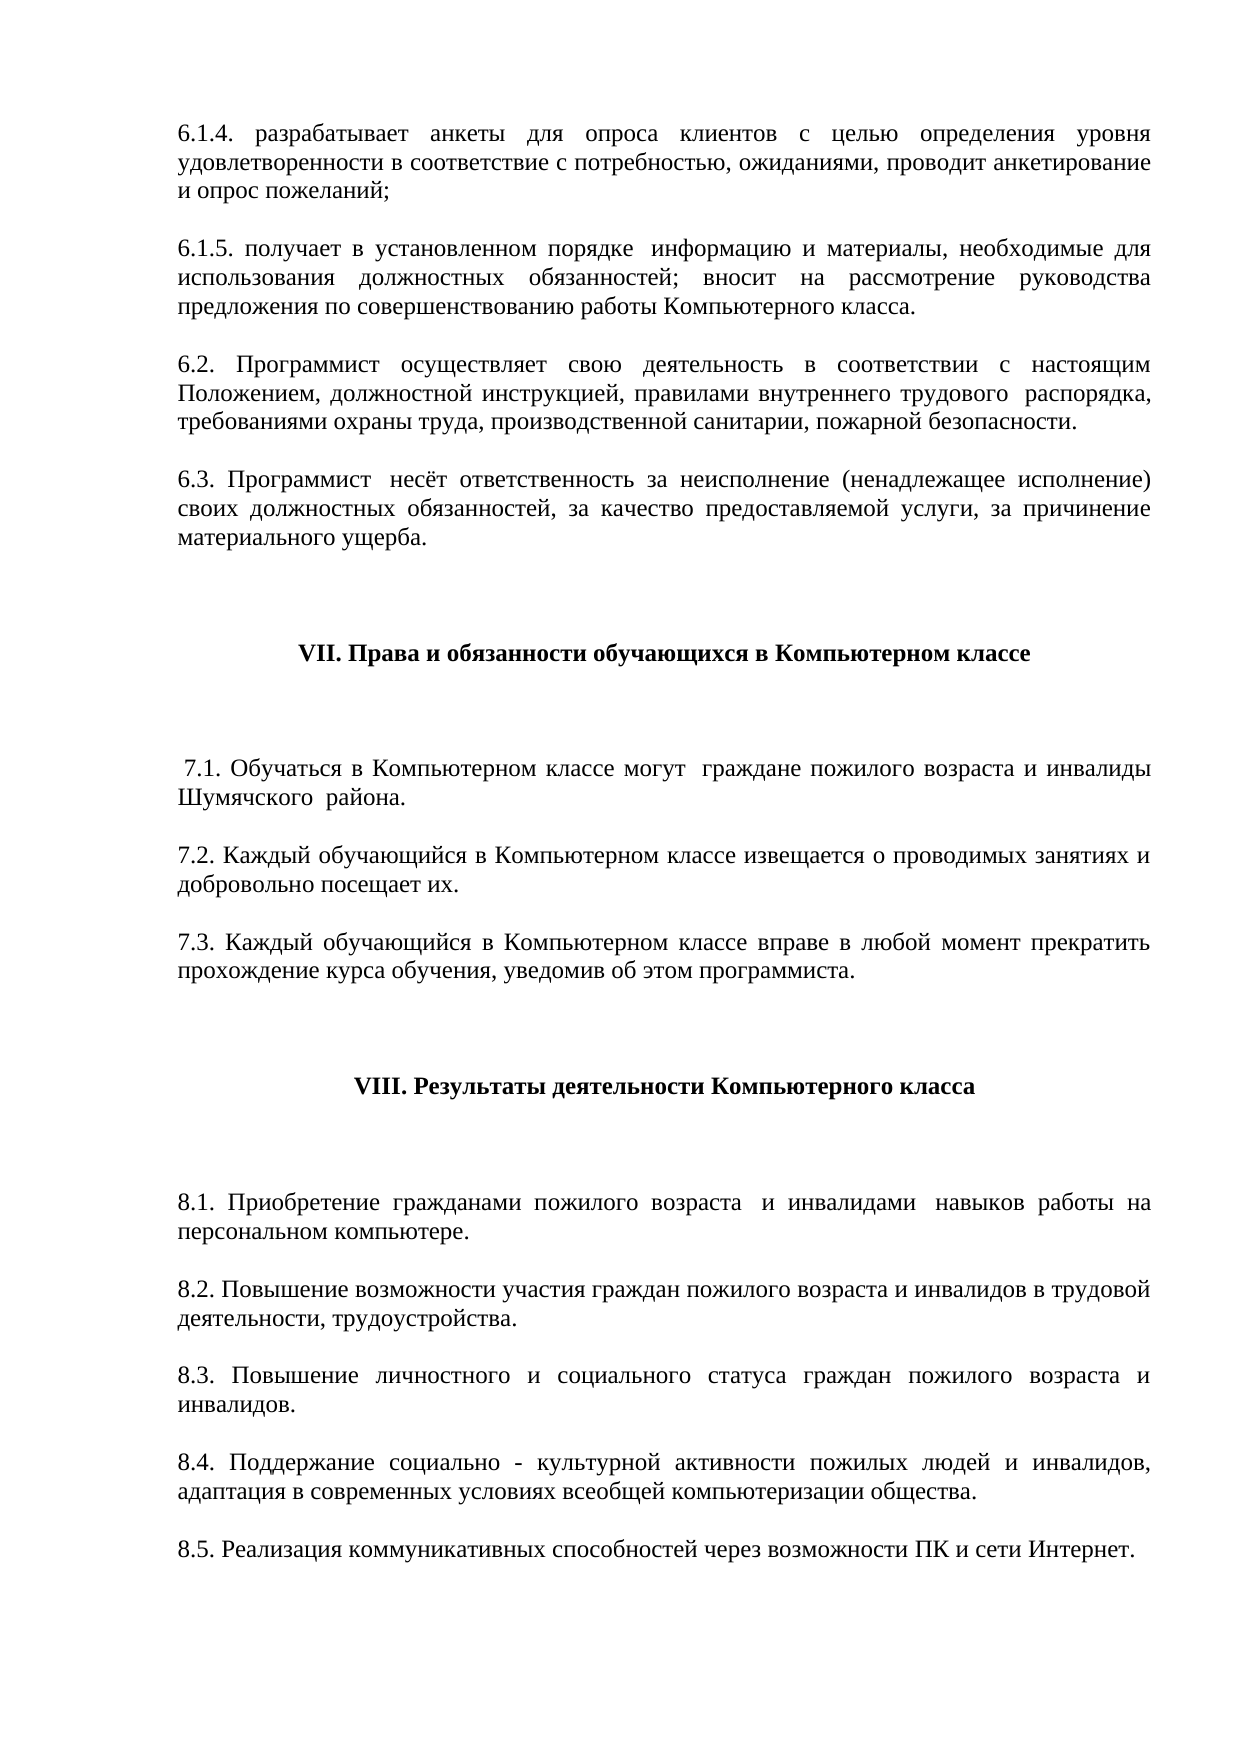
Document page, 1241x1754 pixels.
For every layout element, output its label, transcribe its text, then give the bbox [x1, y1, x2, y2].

text 8.3. Повышение личностного и социального статуса граждан пожилого возраста и инвалидов. [177, 1361, 1152, 1418]
text 6.1.5. получает в установленном порядке информацию и материалы, необходимые для использования должностных обязанностей; вносит на рассмотрение руководства предложения по совершенствованию работы Компьютерного класса. [177, 233, 1152, 320]
text 7.1. Обучаться в Компьютерном классе могут граждане пожилого возраста и инвалиды Шумячского района. [177, 753, 1152, 811]
text 7.2. Каждый обучающийся в Компьютерном классе извещается о проводимых занятиях и добровольно посещает их. [177, 840, 1152, 898]
text VIII. Результаты деятельности Компьютерного класса [177, 1071, 1152, 1100]
text 8.4. Поддержание социально - культурной активности пожилых людей и инвалидов, адаптация в современных условиях всеобщей компьютеризации общества. [177, 1447, 1152, 1505]
text 8.5. Реализация коммуникативных способностей через возможности ПК и сети Интернет. [177, 1534, 1152, 1563]
text 6.2. Программист осуществляет свою деятельность в соответствии с настоящим Положением, должностной инструкцией, правилами внутреннего трудового распорядка, требованиями охраны труда, производственной санитарии, пожарной безопасности. [177, 349, 1152, 435]
text 6.1.4. разрабатывает анкеты для опроса клиентов с целью определения уровня удовлетворенности в соответствие с потребностью, ожиданиями, проводит анкетирование и опрос пожеланий; [177, 118, 1152, 204]
text VII. Права и обязанности обучающихся в Компьютерном классе [177, 638, 1152, 666]
text 6.3. Программист несёт ответственность за неисполнение (ненадлежащее исполнение) своих должностных обязанностей, за качество предоставляемой услуги, за причинение материального ущерба. [177, 464, 1152, 551]
text 8.2. Повышение возможности участия граждан пожилого возраста и инвалидов в трудовой деятельности, трудоустройства. [177, 1274, 1152, 1331]
text 7.3. Каждый обучающийся в Компьютерном классе вправе в любой момент прекратить прохождение курса обучения, уведомив об этом программиста. [177, 927, 1152, 984]
text 8.1. Приобретение гражданами пожилого возраста и инвалидами навыков работы на персональном компьютере. [177, 1187, 1152, 1245]
